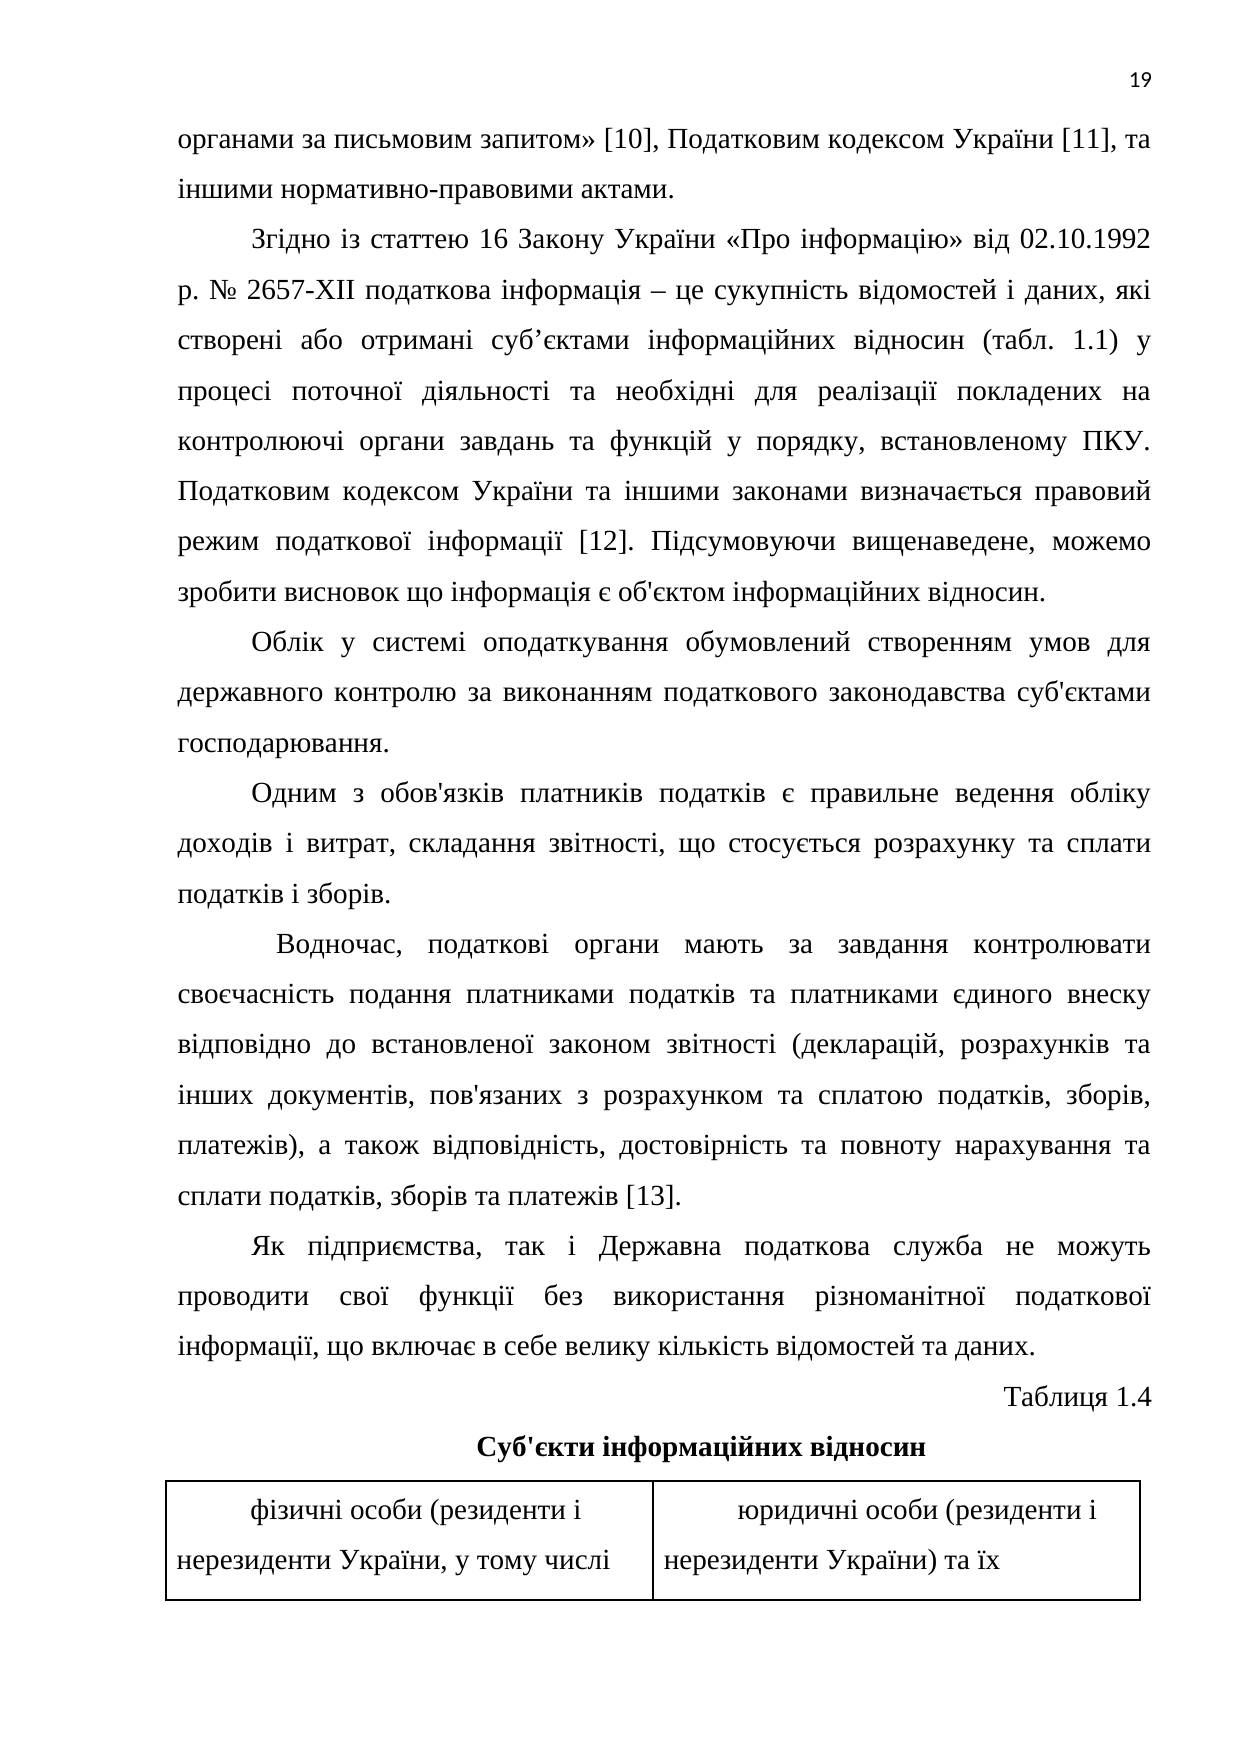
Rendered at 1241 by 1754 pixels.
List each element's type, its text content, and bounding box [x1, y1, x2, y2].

text Одним з обов'язків платників податків є правильне ведення обліку доходів і витрат, складання звітності, що стосується розрахунку та сплати податків і зборів. [177, 775, 1152, 909]
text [177, 121, 1152, 205]
text Як підприємства, так і Державна податкова служба не можуть проводити свої функції без використання різноманітної податкової інформації, що включає в себе велику кількість відомостей та даних. [177, 1228, 1152, 1362]
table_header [167, 1482, 652, 1599]
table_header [654, 1482, 1139, 1599]
text Облік у системі оподаткування обумовлений створенням умов для державного контролю за виконанням податкового законодавства суб'єктами господарювання. [177, 624, 1152, 758]
text Водночас, податкові органи мають за завдання контролювати своєчасність подання платниками податків та платниками єдиного внеску відповідно до встановленої законом звітності (декларацій, розрахунків та інших документів, пов'язаних з розрахунком та сплатою податків, зборів, платежів), а також відповідність, достовірність та повноту нарахування та сплати податків, зборів та платежів [13]. [177, 926, 1152, 1211]
text Таблиця 1.4 [177, 1379, 1152, 1412]
text Згідно із статтею 16 Закону України «Про інформацію» від 02.10.1992 р. № 2657-XII податкова інформація – це сукупність відомостей і даних, які створені або отримані суб’єктами інформаційних відносин (табл. 1.1) у процесі поточної діяльності та необхідні для реалізації покладених на контролюючі органи завдань та функцій у порядку, встановленому ПКУ. Податковим кодексом України та іншими законами визначається правовий режим податкової інформації [12]. Підсумовуючи вищенаведене, можемо зробити висновок що інформація є об'єктом інформаційних відносин. [177, 222, 1152, 607]
text Суб'єкти інформаційних відносин [177, 1429, 1152, 1463]
